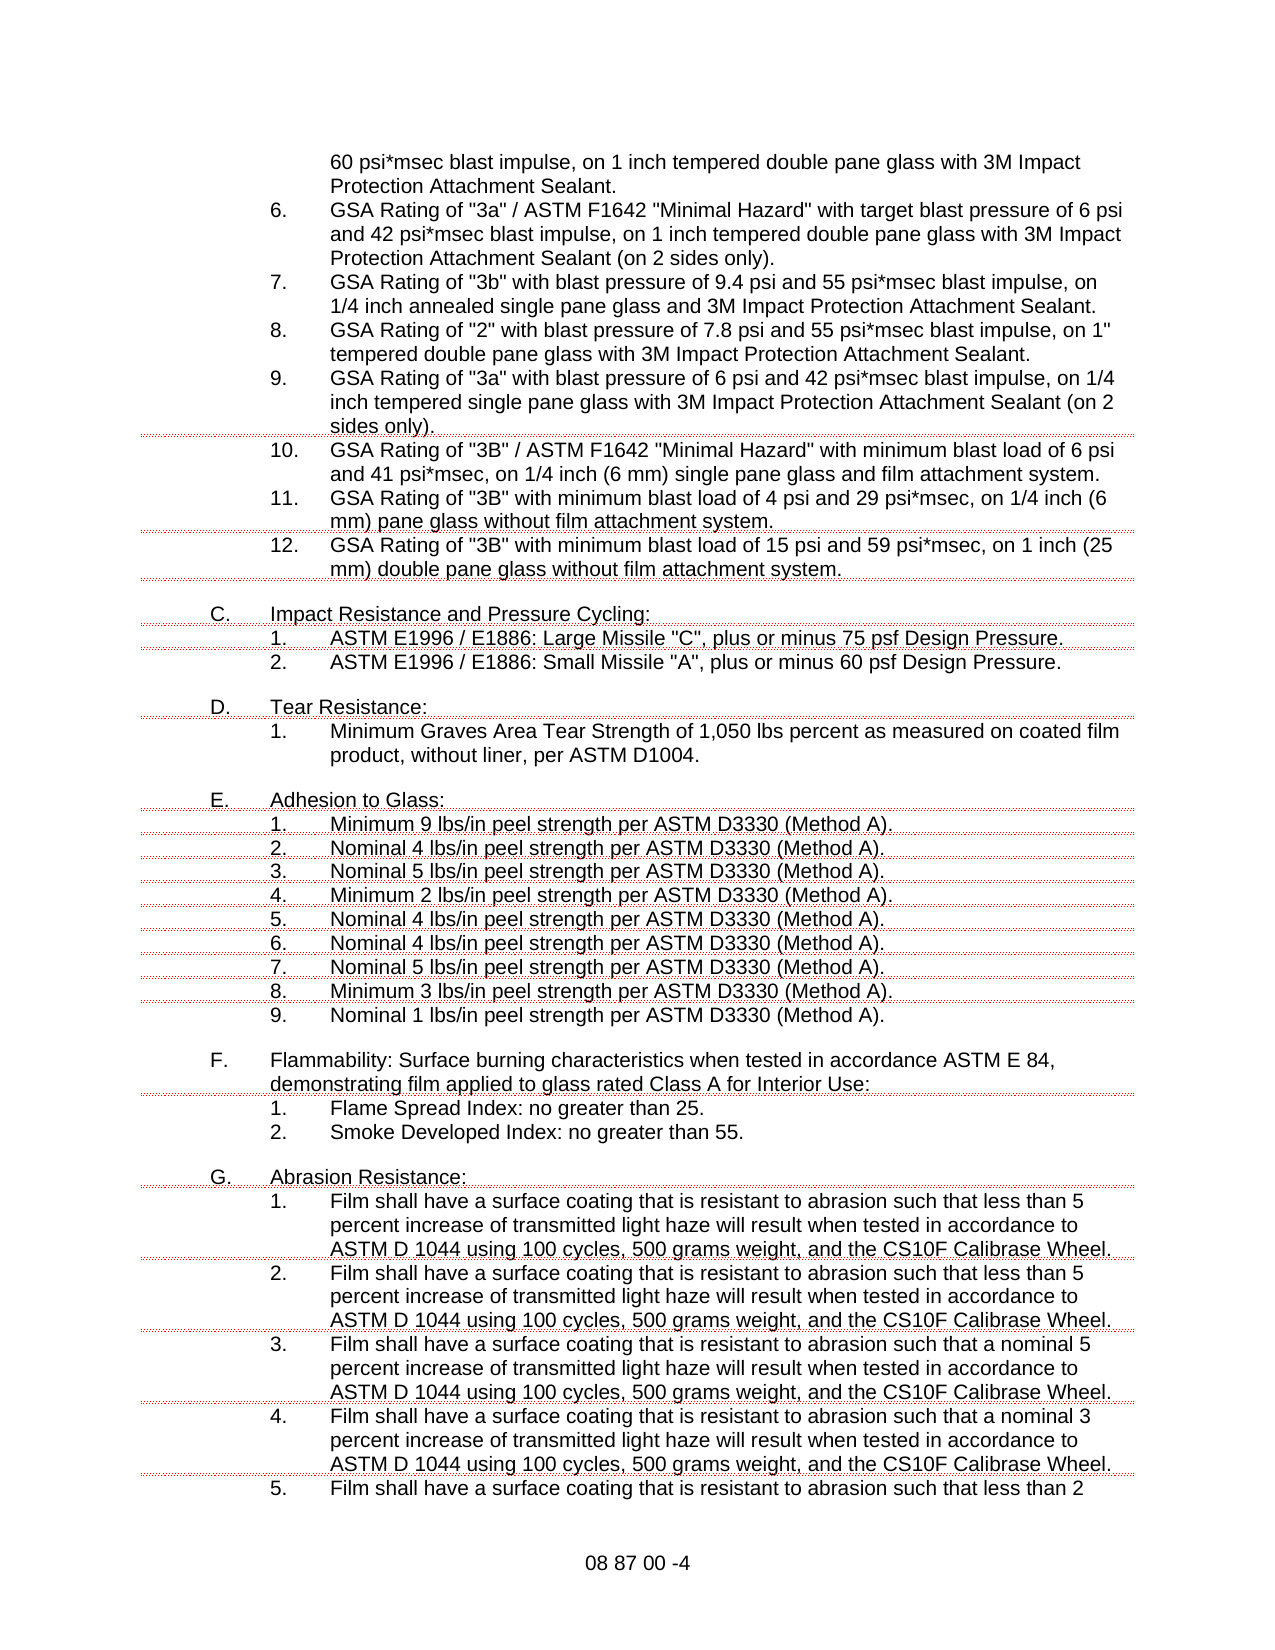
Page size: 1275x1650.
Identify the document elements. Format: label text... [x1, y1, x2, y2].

list ASTM E1996 / E1886: Small Missile "A", plus or minus 60 psf Design Pressure. [270, 650, 1125, 674]
list Flammability: Surface burning characteristics when tested in accordance ASTM E 84, demonstrating film applied to glass rated Class A for Interior Use: [210, 1048, 1125, 1096]
list GSA Rating of "3b" with blast pressure of 9.4 psi and 55 psi*msec blast impulse, on 1/4 inch annealed single pane glass and 3M Impact Protection Attachment Sealant. [270, 270, 1125, 318]
list Minimum 2 lbs/in peel strength per ASTM D3330 (Method A). [270, 883, 1125, 907]
list Nominal 5 lbs/in peel strength per ASTM D3330 (Method A). [270, 859, 1125, 883]
list Nominal 5 lbs/in peel strength per ASTM D3330 (Method A). [270, 955, 1125, 979]
list Nominal 4 lbs/in peel strength per ASTM D3330 (Method A). [270, 835, 1125, 859]
list GSA Rating of "3B" with minimum blast load of 15 psi and 59 psi*msec, on 1 inch (25 mm) double pane glass without film attachment system. [270, 533, 1125, 581]
list Nominal 1 lbs/in peel strength per ASTM D3330 (Method A). [270, 1003, 1125, 1027]
list Nominal 4 lbs/in peel strength per ASTM D3330 (Method A). [270, 931, 1125, 955]
list Minimum 9 lbs/in peel strength per ASTM D3330 (Method A). [270, 811, 1125, 835]
list GSA Rating of "2" with blast pressure of 7.8 psi and 55 psi*msec blast impulse, on 1" tempered double pane glass with 3M Impact Protection Attachment Sealant. [270, 318, 1125, 366]
list Film shall have a surface coating that is resistant to abrasion such that less than 5 percent increase of transmitted light haze will result when tested in accordance to ASTM D 1044 using 100 cycles, 500 grams weight, and the CS10F Calibrase Wheel. [270, 1188, 1125, 1260]
list Abrasion Resistance: [210, 1164, 1125, 1188]
list Adhesion to Glass: [210, 787, 1125, 811]
list Film shall have a surface coating that is resistant to abrasion such that less than 5 percent increase of transmitted light haze will result when tested in accordance to ASTM D 1044 using 100 cycles, 500 grams weight, and the CS10F Calibrase Wheel. [270, 1260, 1125, 1332]
list Tear Resistance: [210, 695, 1125, 719]
list GSA Rating of "3B" / ASTM F1642 "Minimal Hazard" with minimum blast load of 6 psi and 41 psi*msec, on 1/4 inch (6 mm) single pane glass and film attachment system. [270, 437, 1125, 485]
list Minimum Graves Area Tear Strength of 1,050 lbs percent as measured on coated film product, without liner, per ASTM D1004. [270, 719, 1125, 767]
list ASTM E1996 / E1886: Large Missile "C", plus or minus 75 psf Design Pressure. [270, 626, 1125, 650]
list Impact Resistance and Pressure Cycling: [210, 602, 1125, 626]
list Film shall have a surface coating that is resistant to abrasion such that a nominal 3 percent increase of transmitted light haze will result when tested in accordance to ASTM D 1044 using 100 cycles, 500 grams weight, and the CS10F Calibrase Wheel. [270, 1404, 1125, 1476]
list Minimum 3 lbs/in peel strength per ASTM D3330 (Method A). [270, 979, 1125, 1003]
list Nominal 4 lbs/in peel strength per ASTM D3330 (Method A). [270, 907, 1125, 931]
list Film shall have a surface coating that is resistant to abrasion such that a nominal 5 percent increase of transmitted light haze will result when tested in accordance to ASTM D 1044 using 100 cycles, 500 grams weight, and the CS10F Calibrase Wheel. [270, 1332, 1125, 1404]
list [270, 1476, 1125, 1500]
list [270, 150, 1125, 198]
list Flame Spread Index: no greater than 25. [270, 1096, 1125, 1120]
list GSA Rating of "3B" with minimum blast load of 4 psi and 29 psi*msec, on 1/4 inch (6 mm) pane glass without film attachment system. [270, 485, 1125, 533]
list Smoke Developed Index: no greater than 55. [270, 1120, 1125, 1144]
list GSA Rating of "3a" with blast pressure of 6 psi and 42 psi*msec blast impulse, on 1/4 inch tempered single pane glass with 3M Impact Protection Attachment Sealant (on 2 sides only). [270, 366, 1125, 437]
list GSA Rating of "3a" / ASTM F1642 "Minimal Hazard" with target blast pressure of 6 psi and 42 psi*msec blast impulse, on 1 inch tempered double pane glass with 3M Impact Protection Attachment Sealant (on 2 sides only). [270, 198, 1125, 270]
